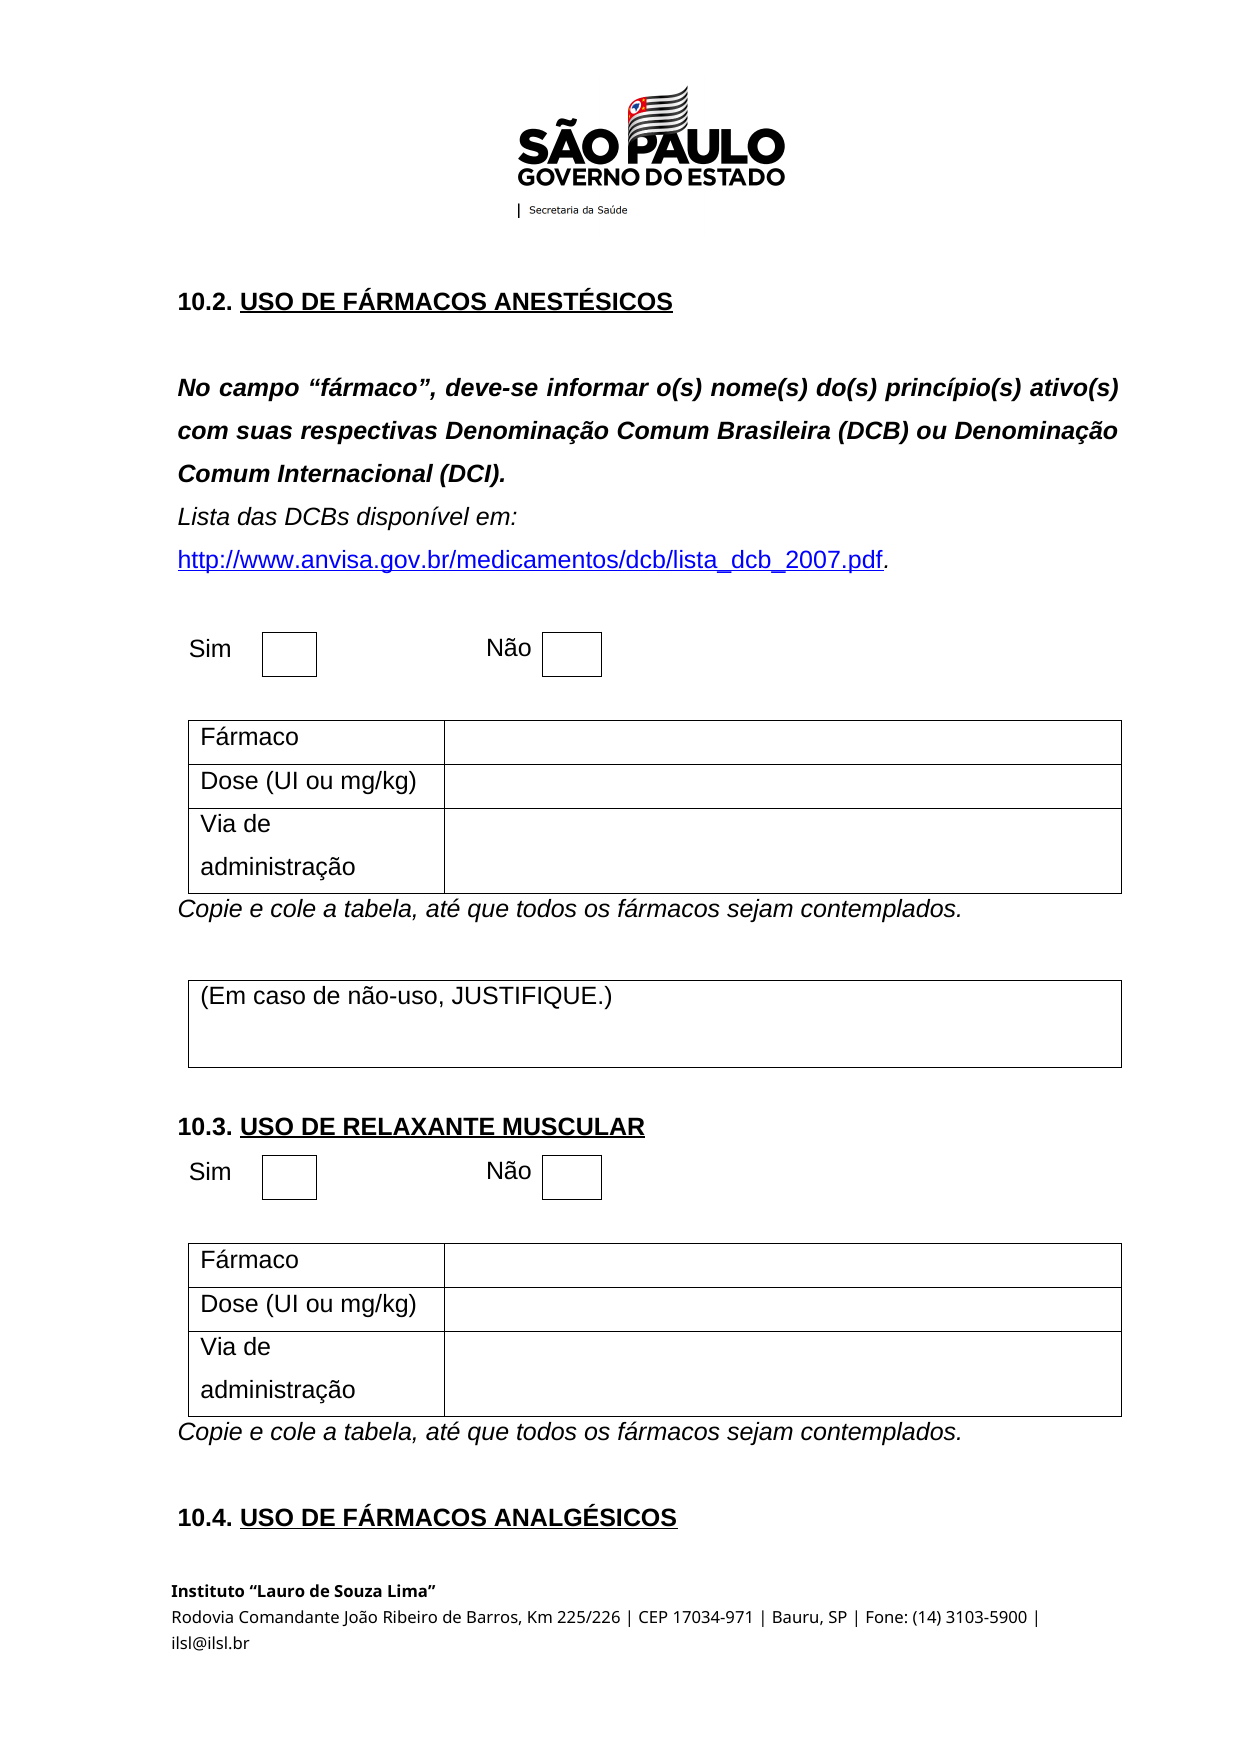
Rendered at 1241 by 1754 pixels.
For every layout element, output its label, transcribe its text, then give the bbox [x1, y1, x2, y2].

table_cell [445, 1332, 1121, 1416]
text 10.2. USO DE FÁRMACOS ANESTÉSICOS [177, 287, 1122, 315]
table_header [543, 1156, 601, 1199]
table_cell Dose (UI ou mg/kg) [189, 765, 444, 808]
table_cell [445, 809, 1121, 893]
table_cell Dose (UI ou mg/kg) [189, 1288, 444, 1331]
table_header Sim [177, 632, 262, 676]
table_header [445, 721, 1121, 764]
text http://www.anvisa.gov.br/medicamentos/dcb/lista_dcb_2007.pdf. [177, 545, 1122, 574]
table_header Fármaco [189, 1244, 444, 1287]
table_header Não [317, 632, 542, 676]
text No campo “fármaco”, deve-se informar o(s) nome(s) do(s) princípio(s) ativo(s) com suas respectivas Denominação Comum Brasileira (DCB) ou Denominação Comum Internacional (DCI). [177, 373, 1122, 488]
text 10.4. USO DE FÁRMACOS ANALGÉSICOS [177, 1503, 1122, 1532]
table_cell Via de administração [189, 1332, 444, 1416]
table_header [263, 633, 316, 676]
table_header Sim [177, 1155, 262, 1199]
table_cell Via de administração [189, 809, 444, 893]
table_header Fármaco [189, 721, 444, 764]
table_header [263, 1156, 316, 1199]
table_header (Em caso de não-uso, JUSTIFIQUE.) [189, 981, 1121, 1067]
table_header [445, 1244, 1121, 1287]
table_cell [445, 765, 1121, 808]
table_header Não [317, 1155, 542, 1199]
table_header [543, 633, 601, 676]
text Copie e cole a tabela, até que todos os fármacos sejam contemplados. [177, 894, 1122, 923]
table_cell [445, 1288, 1121, 1331]
text Copie e cole a tabela, até que todos os fármacos sejam contemplados. [177, 1417, 1122, 1446]
text 10.3. USO DE RELAXANTE MUSCULAR [177, 1111, 1122, 1140]
text Lista das DCBs disponível em: [177, 502, 1122, 531]
picture [495, 75, 810, 238]
